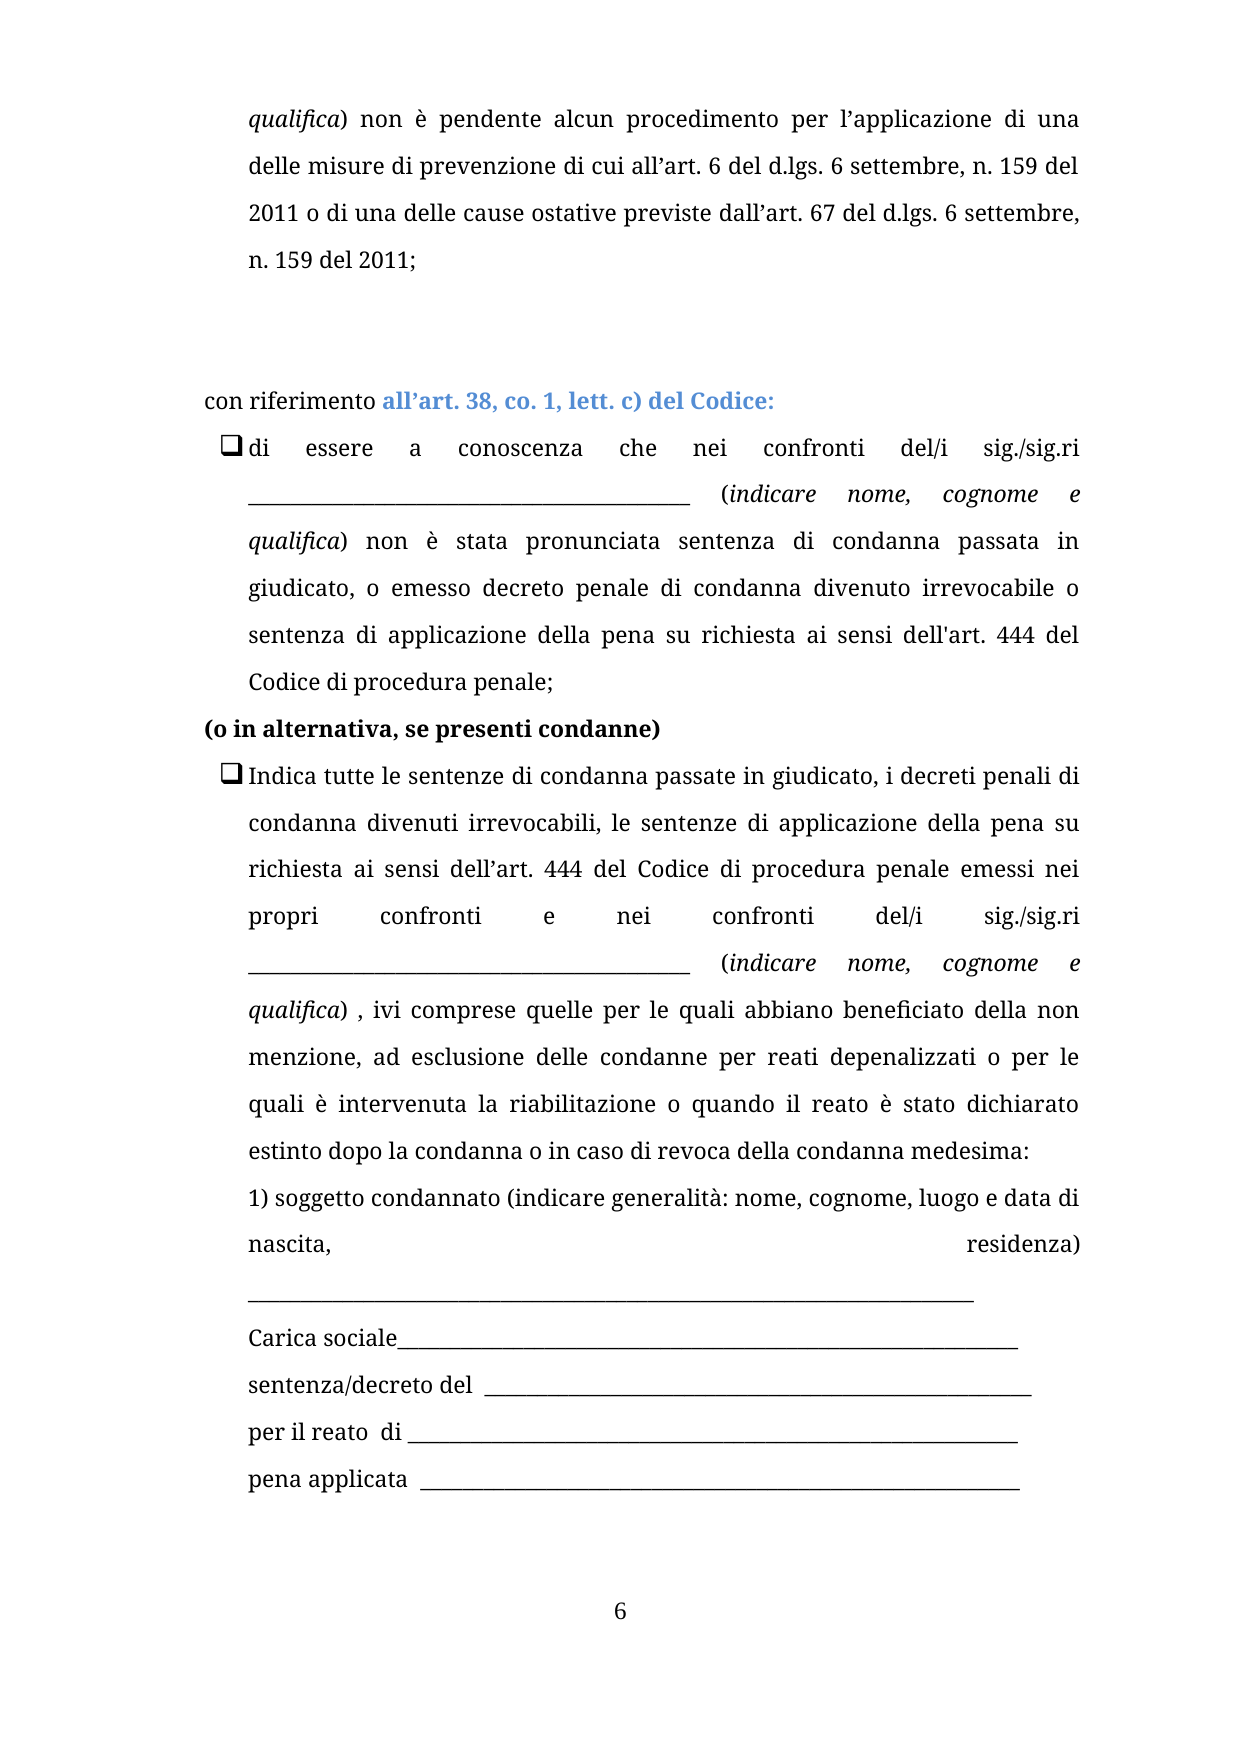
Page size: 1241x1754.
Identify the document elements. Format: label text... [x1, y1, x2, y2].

text 1) soggetto condannato (indicare generalità: nome, cognome, luogo e data di nascita, residenza) _____________________________________________________________________ [248, 1182, 1081, 1307]
text sentenza/decreto del ____________________________________________________ [233, 1369, 1081, 1400]
list Indica tutte le sentenze di condanna passate in giudicato, i decreti penali di condanna divenuti irrevocabili, le sentenze di applicazione della pena su richiesta ai sensi dell’art. 444 del Codice di procedura penale emessi nei propri confronti e nei confronti del/i sig./sig.ri __________________________________________ (indicare nome, cognome e qualifica) , ivi comprese quelle per le quali abbiano beneficiato della non menzione, ad esclusione delle condanne per reati depenalizzati o per le quali è intervenuta la riabilitazione o quando il reato è stato dichiarato estinto dopo la condanna o in caso di revoca della condanna medesima: [218, 760, 1081, 1166]
text (o in alternativa, se presenti condanne) [204, 713, 1081, 744]
text per il reato di __________________________________________________________ [233, 1416, 1081, 1447]
list di essere a conoscenza che nei confronti del/i sig./sig.ri __________________________________________ (indicare nome, cognome e qualifica) non è stata pronunciata sentenza di condanna passata in giudicato, o emesso decreto penale di condanna divenuto irrevocabile o sentenza di applicazione della pena su richiesta ai sensi dell'art. 444 del Codice di procedura penale; [218, 432, 1081, 697]
text pena applicata _________________________________________________________ [233, 1463, 1081, 1494]
text Carica sociale___________________________________________________________ [233, 1322, 1081, 1353]
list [218, 103, 1081, 275]
text con riferimento all’art. 38, co. 1, lett. c) del Codice: [204, 385, 1081, 416]
